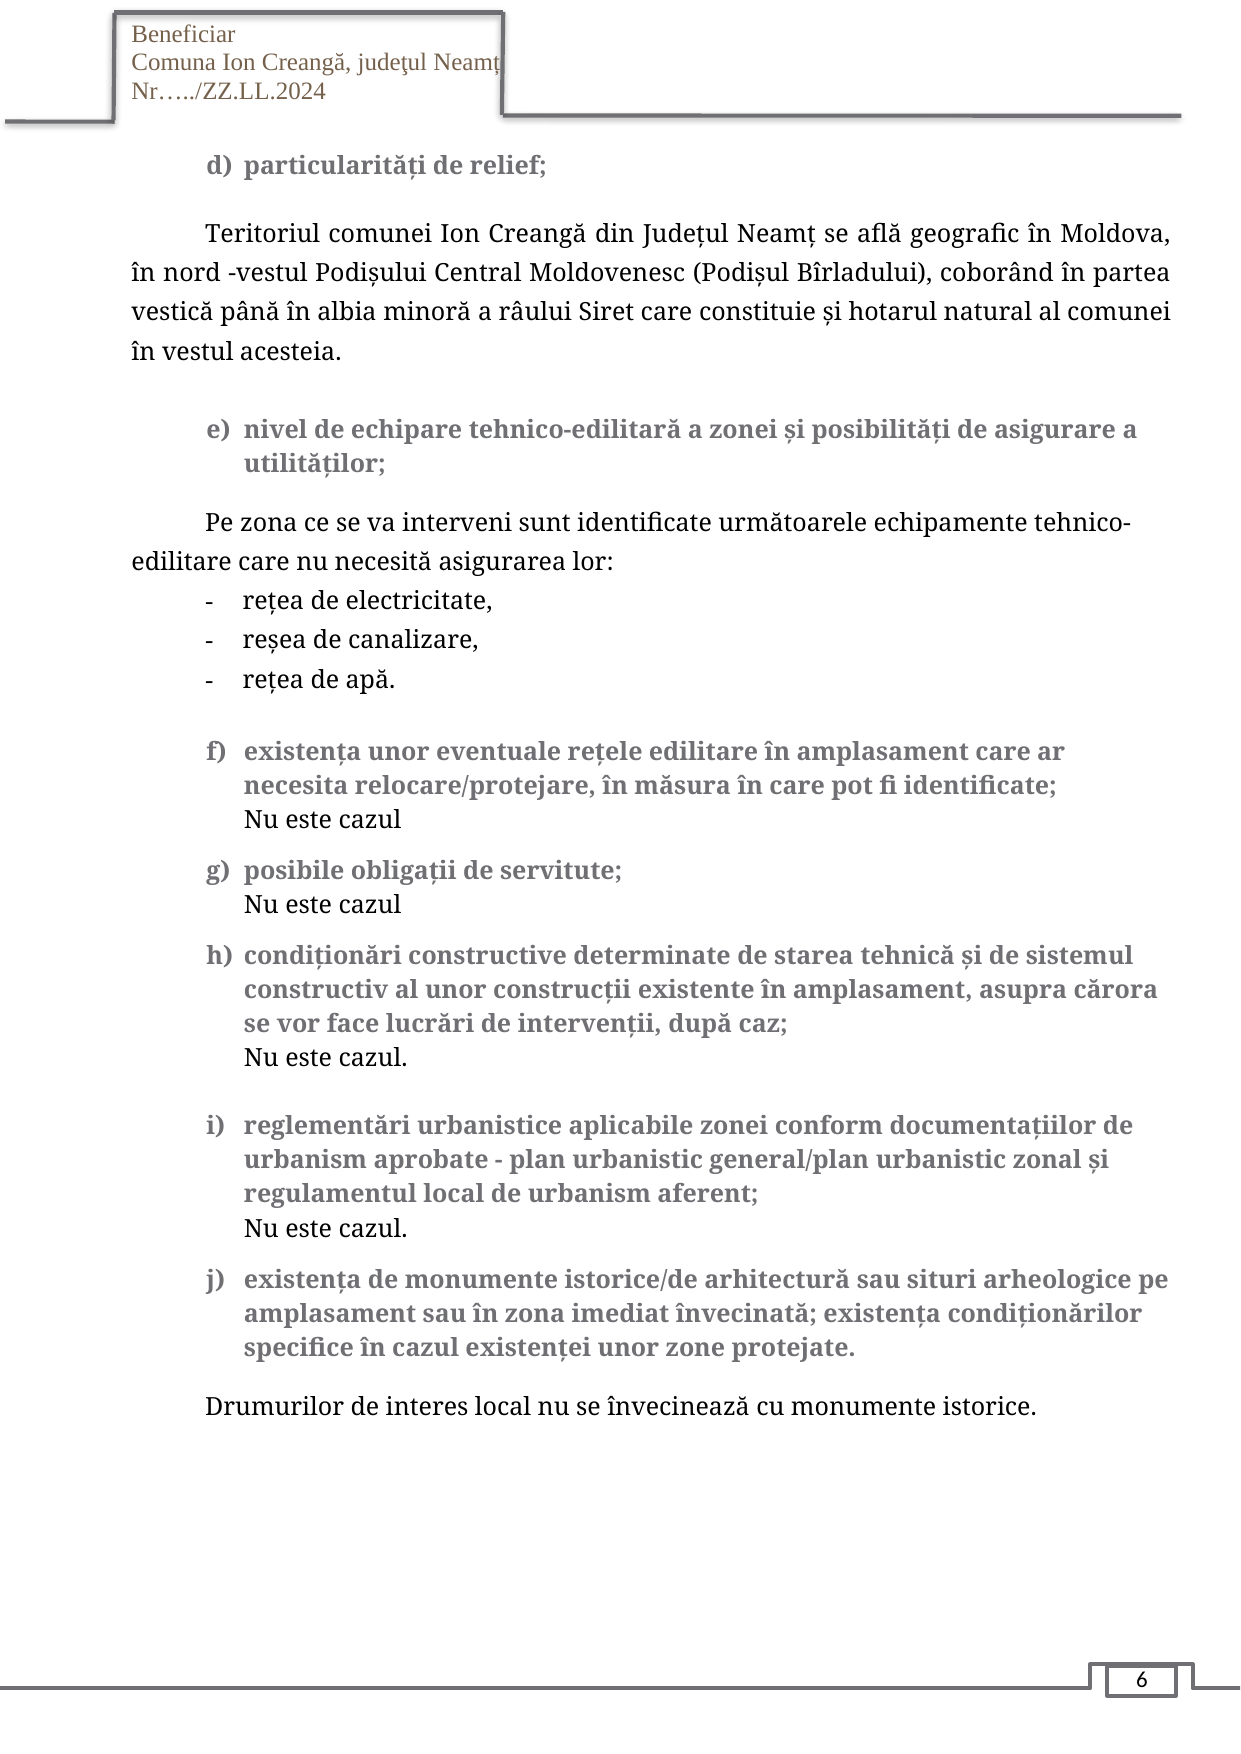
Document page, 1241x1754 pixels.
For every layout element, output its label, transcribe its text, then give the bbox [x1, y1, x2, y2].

list Nu este cazul. [244, 1210, 1172, 1244]
text Pe zona ce se va interveni sunt identificate următoarele echipamente tehnico-edilitare care nu necesită asigurarea lor: [131, 504, 1172, 578]
list particularităţi de relief; [206, 147, 1172, 182]
list Nu este cazul [244, 802, 1172, 836]
list Nu este cazul. [244, 1040, 1172, 1074]
list posibile obligaţii de servitute; [206, 853, 1172, 887]
list Nu este cazul [244, 887, 1172, 921]
list reţea de apă. [205, 661, 1172, 695]
list reglementări urbanistice aplicabile zonei conform documentaţiilor de urbanism aprobate - plan urbanistic general/plan urbanistic zonal şi regulamentul local de urbanism aferent; [206, 1108, 1172, 1210]
list existenţa de monumente istorice/de arhitectură sau situri arheologice pe amplasament sau în zona imediat învecinată; existenţa condiţionărilor specifice în cazul existenţei unor zone protejate. [206, 1261, 1172, 1363]
list reţea de electricitate, [205, 583, 1172, 617]
list Teritoriul comunei Ion Creangă din Judeţul Neamţ se află geografic în Moldova, în nord -vestul Podişului Central Moldovenesc (Podişul Bîrladului), coborând în partea vestică până în albia minoră a râului Siret care constituie şi hotarul natural al comunei în vestul acesteia. [131, 216, 1172, 367]
list condiţionări constructive determinate de starea tehnică şi de sistemul constructiv al unor construcţii existente în amplasament, asupra cărora se vor face lucrări de intervenţii, după caz; [206, 938, 1172, 1040]
text Drumurilor de interes local nu se învecinează cu monumente istorice. [131, 1388, 1172, 1422]
list reşea de canalizare, [205, 622, 1172, 656]
list existenţa unor eventuale reţele edilitare în amplasament care ar necesita relocare/protejare, în măsura în care pot fi identificate; [206, 733, 1172, 802]
list nivel de echipare tehnico-edilitară a zonei şi posibilităţi de asigurare a utilităţilor; [206, 411, 1172, 479]
